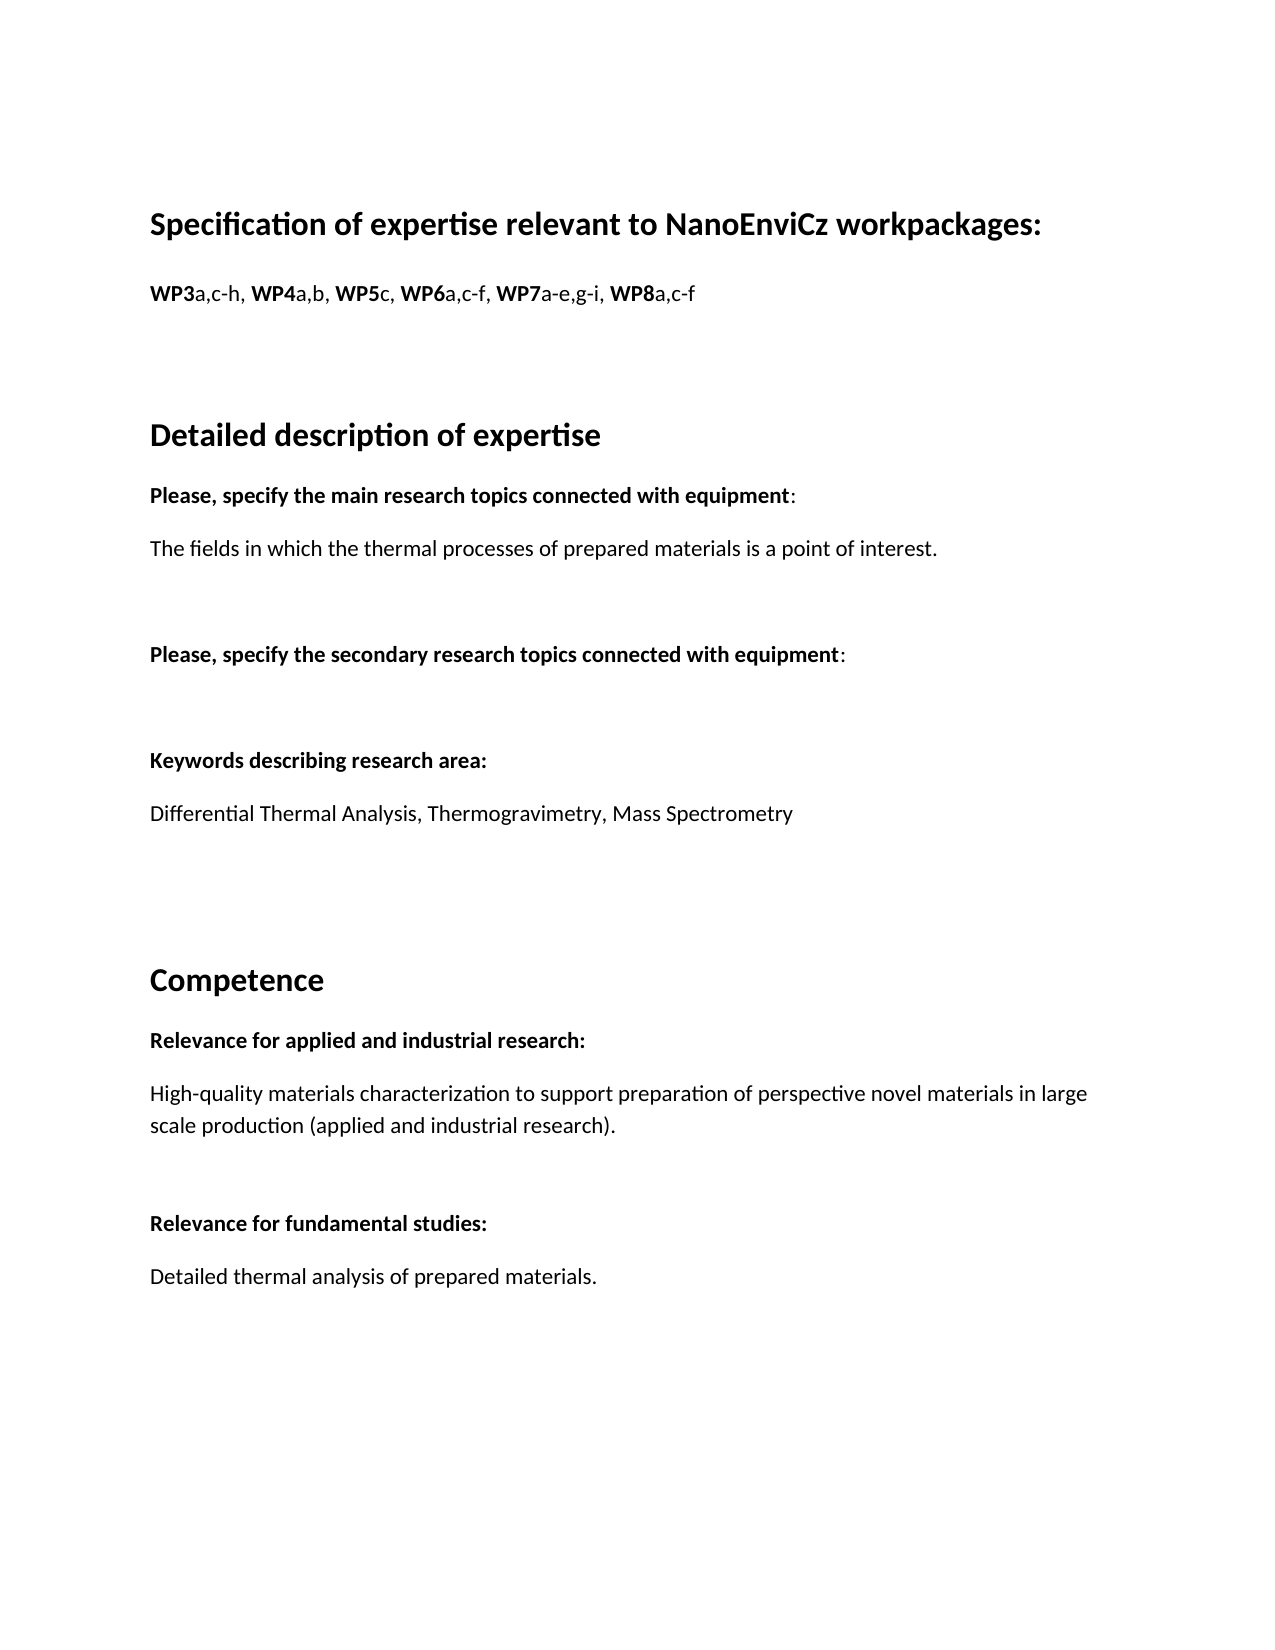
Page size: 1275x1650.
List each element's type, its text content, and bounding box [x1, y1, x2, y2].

text Relevance for applied and industrial research: [150, 1026, 1125, 1054]
text Relevance for fundamental studies: [150, 1209, 1125, 1237]
text Please, specify the main research topics connected with equipment: [150, 481, 1125, 509]
text Competence [150, 959, 1125, 999]
text Please, specify the secondary research topics connected with equipment: [150, 641, 1125, 668]
text High-quality materials characterization to support preparation of perspective novel materials in large scale production (applied and industrial research). [150, 1079, 1125, 1139]
text Keywords describing research area: [150, 747, 1125, 774]
text Differential Thermal Analysis, Thermogravimetry, Mass Spectrometry [150, 799, 1125, 828]
text Detailed thermal analysis of prepared materials. [150, 1262, 1125, 1290]
text Specification of expertise relevant to NanoEnviCz workpackages: [150, 203, 1125, 244]
text WP3a,c-h, WP4a,b, WP5c, WP6a,c-f, WP7a-e,g-i, WP8a,c-f [150, 279, 1125, 307]
text Detailed description of expertise [150, 414, 1125, 454]
text The fields in which the thermal processes of prepared materials is a point of interest. [150, 534, 1125, 562]
